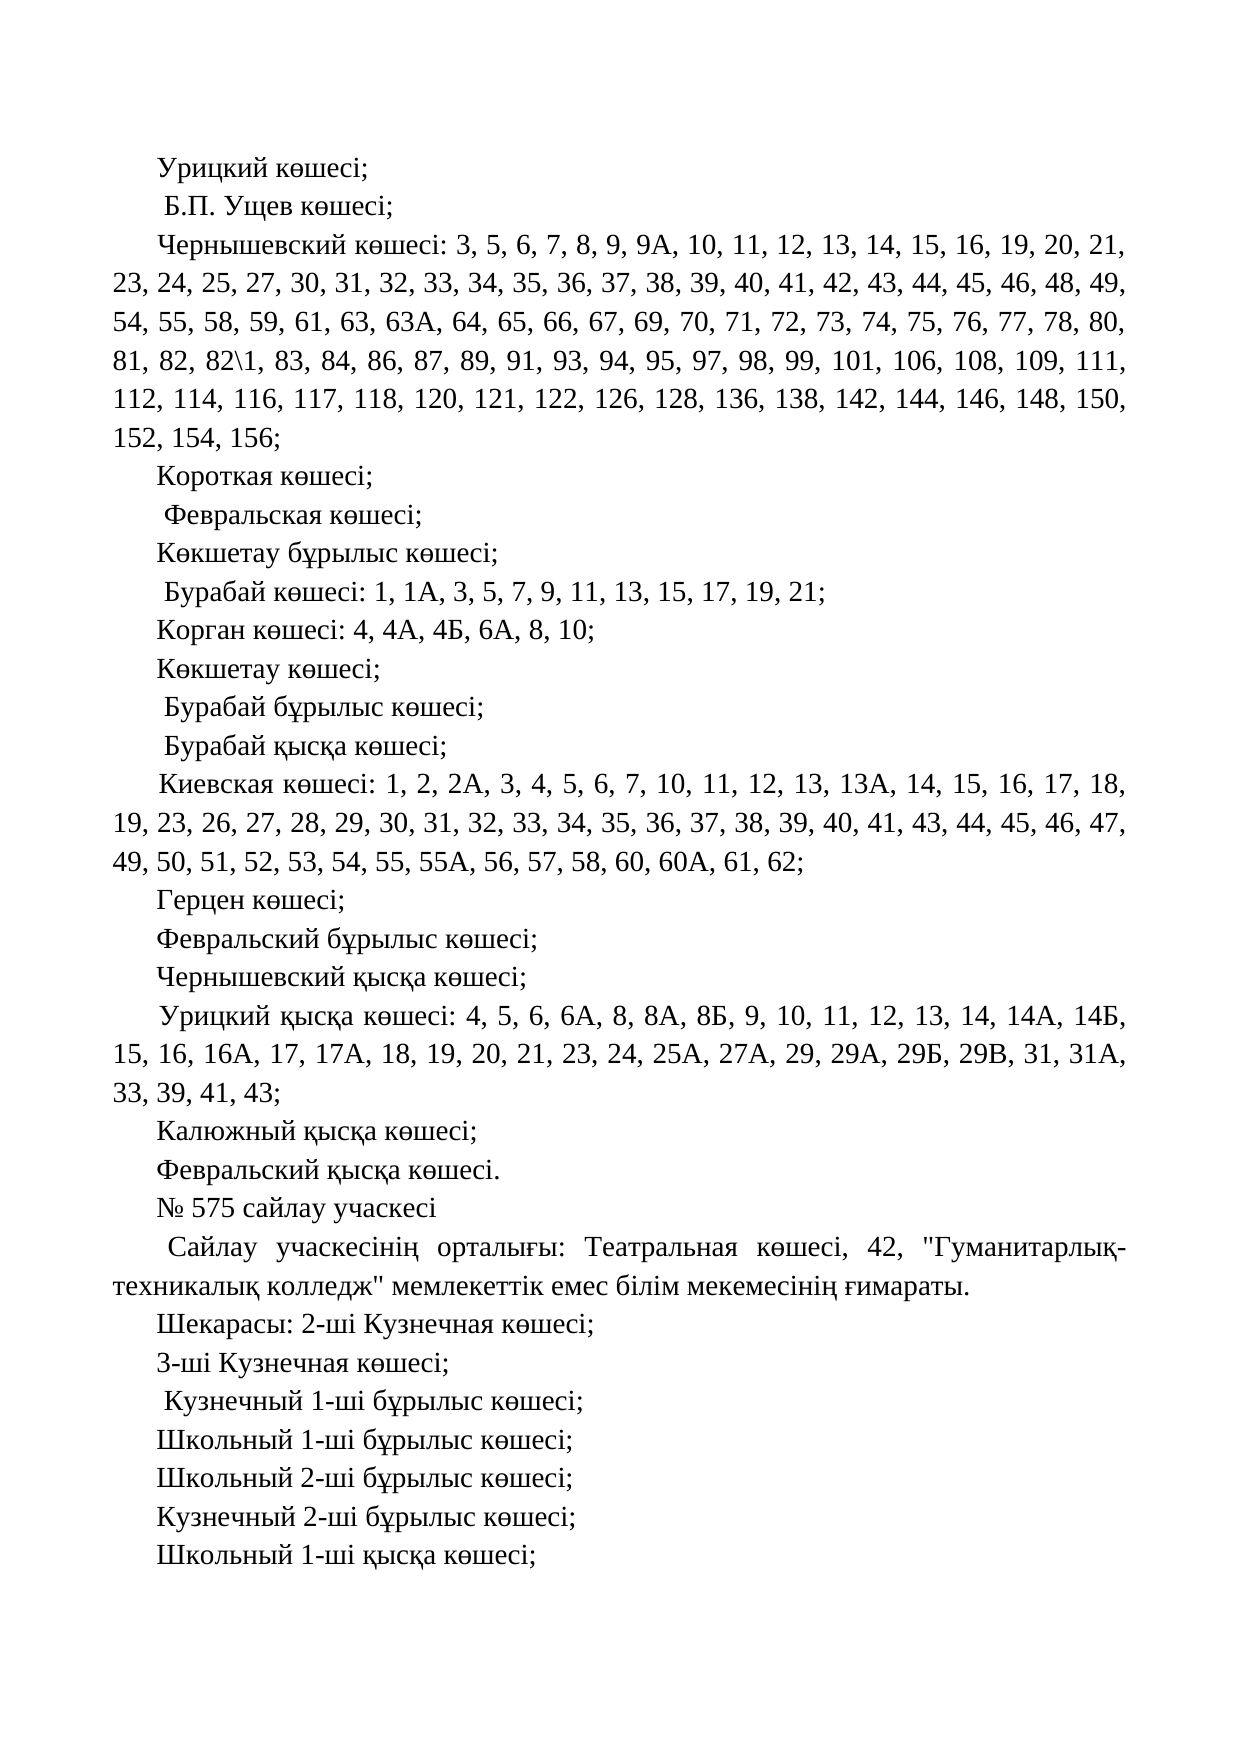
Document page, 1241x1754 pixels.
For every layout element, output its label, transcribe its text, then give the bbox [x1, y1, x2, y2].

text Б.П. Ущев көшесі; [112, 188, 1128, 222]
text Урицкий қысқа көшесі: 4, 5, 6, 6А, 8, 8А, 8Б, 9, 10, 11, 12, 13, 14, 14А, 14Б, 15, 16, 16А, 17, 17А, 18, 19, 20, 21, 23, 24, 25А, 27А, 29, 29А, 29Б, 29В, 31, 31А, 33, 39, 41, 43; [112, 998, 1128, 1108]
text Короткая көшесі; [112, 458, 1128, 492]
text № 575 сайлау учаскесі [112, 1191, 1128, 1224]
text Бурабай көшесі: 1, 1А, 3, 5, 7, 9, 11, 13, 15, 17, 19, 21; [112, 574, 1128, 607]
text Чернышевский көшесі: 3, 5, 6, 7, 8, 9, 9А, 10, 11, 12, 13, 14, 15, 16, 19, 20, 21, 23, 24, 25, 27, 30, 31, 32, 33, 34, 35, 36, 37, 38, 39, 40, 41, 42, 43, 44, 45, 46, 48, 49, 54, 55, 58, 59, 61, 63, 63А, 64, 65, 66, 67, 69, 70, 71, 72, 73, 74, 75, 76, 77, 78, 80, 81, 82, 82\1, 83, 84, 86, 87, 89, 91, 93, 94, 95, 97, 98, 99, 101, 106, 108, 109, 111, 112, 114, 116, 117, 118, 120, 121, 122, 126, 128, 136, 138, 142, 144, 146, 148, 150, 152, 154, 156; [112, 227, 1128, 453]
text Сайлау учаскесінің орталығы: Театральная көшесі, 42, "Гуманитарлық-техникалық колледж" мемлекеттік емес білім мекемесінің ғимараты. [112, 1229, 1128, 1301]
text 3-ші Кузнечная көшесі; [112, 1345, 1128, 1378]
text Чернышевский қысқа көшесі; [112, 959, 1128, 993]
text Герцен көшесі; [112, 882, 1128, 916]
text Февральская көшесі; [112, 497, 1128, 530]
text Шекарасы: 2-ші Кузнечная көшесі; [112, 1306, 1128, 1340]
text Көкшетау бұрылыс көшесі; [112, 535, 1128, 569]
text Школьный 1-ші қысқа көшесі; [112, 1537, 1128, 1571]
text Калюжный қысқа көшесі; [112, 1113, 1128, 1147]
text Көкшетау көшесі; [112, 651, 1128, 684]
text Корган көшесі: 4, 4А, 4Б, 6А, 8, 10; [112, 612, 1128, 646]
text Школьный 2-ші бұрылыс көшесі; [112, 1460, 1128, 1494]
text Бурабай қысқа көшесі; [112, 728, 1128, 762]
text Школьный 1-ші бұрылыс көшесі; [112, 1422, 1128, 1455]
text Февральский қысқа көшесі. [112, 1152, 1128, 1186]
text Февральский бұрылыс көшесі; [112, 921, 1128, 954]
text Киевская көшесі: 1, 2, 2А, 3, 4, 5, 6, 7, 10, 11, 12, 13, 13А, 14, 15, 16, 17, 18, 19, 23, 26, 27, 28, 29, 30, 31, 32, 33, 34, 35, 36, 37, 38, 39, 40, 41, 43, 44, 45, 46, 47, 49, 50, 51, 52, 53, 54, 55, 55А, 56, 57, 58, 60, 60А, 61, 62; [112, 767, 1128, 877]
text Кузнечный 2-ші бұрылыс көшесі; [112, 1499, 1128, 1532]
text Кузнечный 1-ші бұрылыс көшесі; [112, 1383, 1128, 1417]
text Урицкий көшесі; [112, 150, 1128, 183]
text Бурабай бұрылыс көшесі; [112, 689, 1128, 723]
